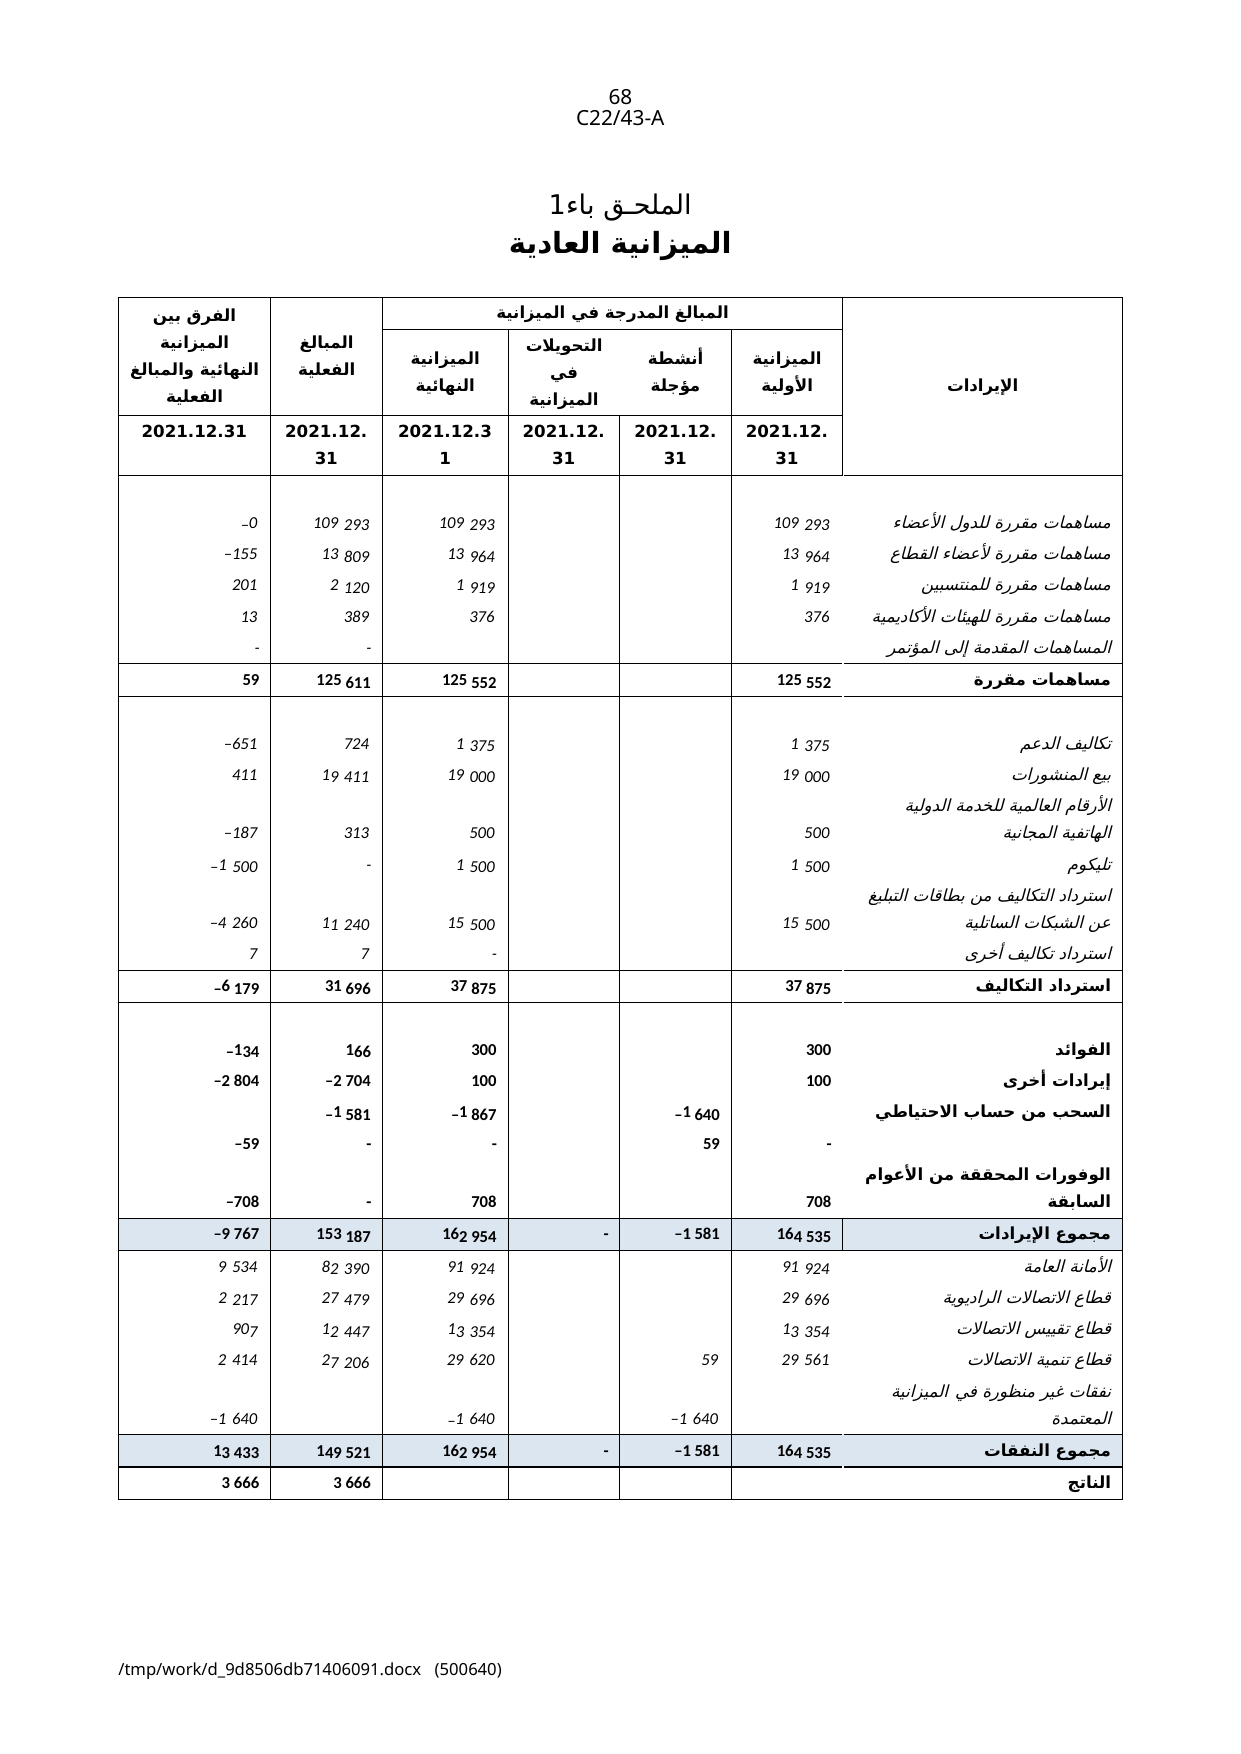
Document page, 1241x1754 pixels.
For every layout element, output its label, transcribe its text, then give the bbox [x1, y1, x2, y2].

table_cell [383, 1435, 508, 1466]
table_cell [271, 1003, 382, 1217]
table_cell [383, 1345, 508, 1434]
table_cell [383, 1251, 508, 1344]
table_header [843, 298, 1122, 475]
text الملحـق باء1 [118, 194, 654, 219]
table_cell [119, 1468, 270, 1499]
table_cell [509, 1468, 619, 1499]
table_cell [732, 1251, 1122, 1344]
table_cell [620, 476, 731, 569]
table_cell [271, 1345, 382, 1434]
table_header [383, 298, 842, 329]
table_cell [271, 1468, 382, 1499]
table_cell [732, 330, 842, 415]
title الميزانية العادية [670, 232, 1122, 259]
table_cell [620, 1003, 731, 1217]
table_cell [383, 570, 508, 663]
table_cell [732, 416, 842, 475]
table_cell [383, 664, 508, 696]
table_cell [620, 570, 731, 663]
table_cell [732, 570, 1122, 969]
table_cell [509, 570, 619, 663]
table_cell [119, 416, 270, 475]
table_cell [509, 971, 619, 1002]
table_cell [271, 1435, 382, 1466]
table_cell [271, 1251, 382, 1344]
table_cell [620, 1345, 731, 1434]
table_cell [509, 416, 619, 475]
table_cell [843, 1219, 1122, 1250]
title الميزانية العادية [118, 232, 713, 259]
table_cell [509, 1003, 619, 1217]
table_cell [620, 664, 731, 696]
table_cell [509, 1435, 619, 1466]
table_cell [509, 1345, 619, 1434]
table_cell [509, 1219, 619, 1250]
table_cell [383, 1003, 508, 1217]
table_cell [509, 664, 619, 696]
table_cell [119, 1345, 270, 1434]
text الملحـق باء1 [618, 194, 1122, 219]
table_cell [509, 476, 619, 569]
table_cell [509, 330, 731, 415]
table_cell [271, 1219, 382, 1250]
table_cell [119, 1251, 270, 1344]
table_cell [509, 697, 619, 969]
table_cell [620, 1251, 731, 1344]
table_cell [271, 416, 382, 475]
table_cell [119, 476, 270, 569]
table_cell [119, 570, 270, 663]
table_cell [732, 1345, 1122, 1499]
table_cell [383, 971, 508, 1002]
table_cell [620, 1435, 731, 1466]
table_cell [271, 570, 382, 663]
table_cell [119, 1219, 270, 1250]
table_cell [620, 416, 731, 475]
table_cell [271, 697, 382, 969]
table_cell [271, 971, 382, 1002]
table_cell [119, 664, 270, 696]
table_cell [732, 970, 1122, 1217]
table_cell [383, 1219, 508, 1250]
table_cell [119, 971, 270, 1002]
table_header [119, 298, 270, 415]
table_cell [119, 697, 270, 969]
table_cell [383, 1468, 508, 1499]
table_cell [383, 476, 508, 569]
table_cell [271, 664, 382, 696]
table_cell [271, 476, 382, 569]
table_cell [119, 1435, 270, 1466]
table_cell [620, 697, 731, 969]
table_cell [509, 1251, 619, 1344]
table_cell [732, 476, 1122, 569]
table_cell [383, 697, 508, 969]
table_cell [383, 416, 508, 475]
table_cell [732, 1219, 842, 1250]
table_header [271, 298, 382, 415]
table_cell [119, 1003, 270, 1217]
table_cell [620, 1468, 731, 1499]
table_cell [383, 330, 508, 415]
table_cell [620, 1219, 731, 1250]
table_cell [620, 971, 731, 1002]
